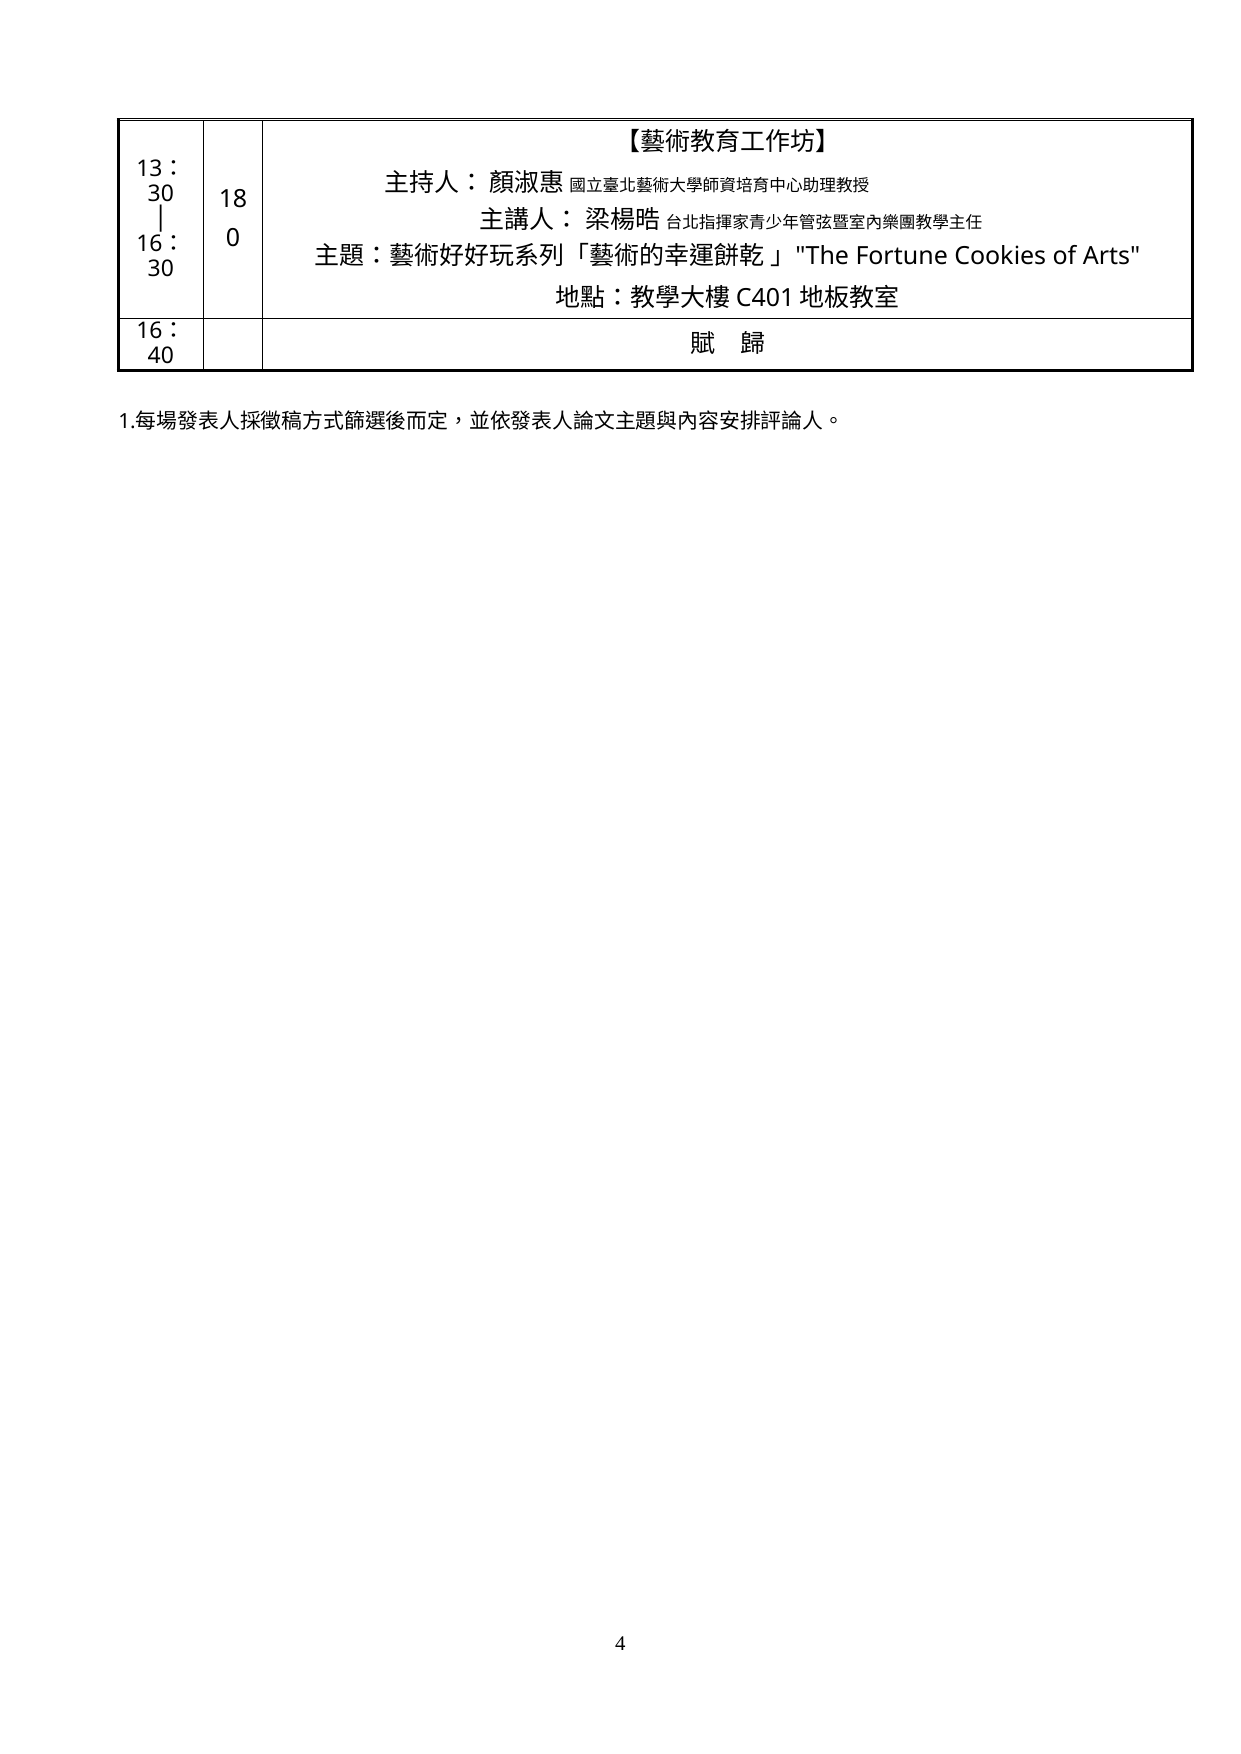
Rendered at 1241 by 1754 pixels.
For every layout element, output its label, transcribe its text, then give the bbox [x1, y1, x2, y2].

table_cell 180 [204, 121, 262, 318]
table_cell [204, 319, 262, 369]
table_cell 13：30 │ 16：30 [120, 121, 203, 318]
table_cell 【藝術教育工作坊】 主持人： 顏淑惠 國立臺北藝術大學師資培育中心助理教授 主講人： 梁楊晧 台北指揮家青少年管弦暨室內樂團教學主任 主題：藝術好好玩系列「藝術的幸運餅乾 」"The Fortune Cookies of Arts" 地點：教學大樓C401地板教室 [263, 121, 1191, 318]
table_cell 16：40 [120, 319, 203, 369]
table_cell 賦 歸 [263, 319, 1191, 369]
text 1.每場發表人採徵稿方式篩選後而定，並依發表人論文主題與內容安排評論人。 [118, 404, 1122, 435]
